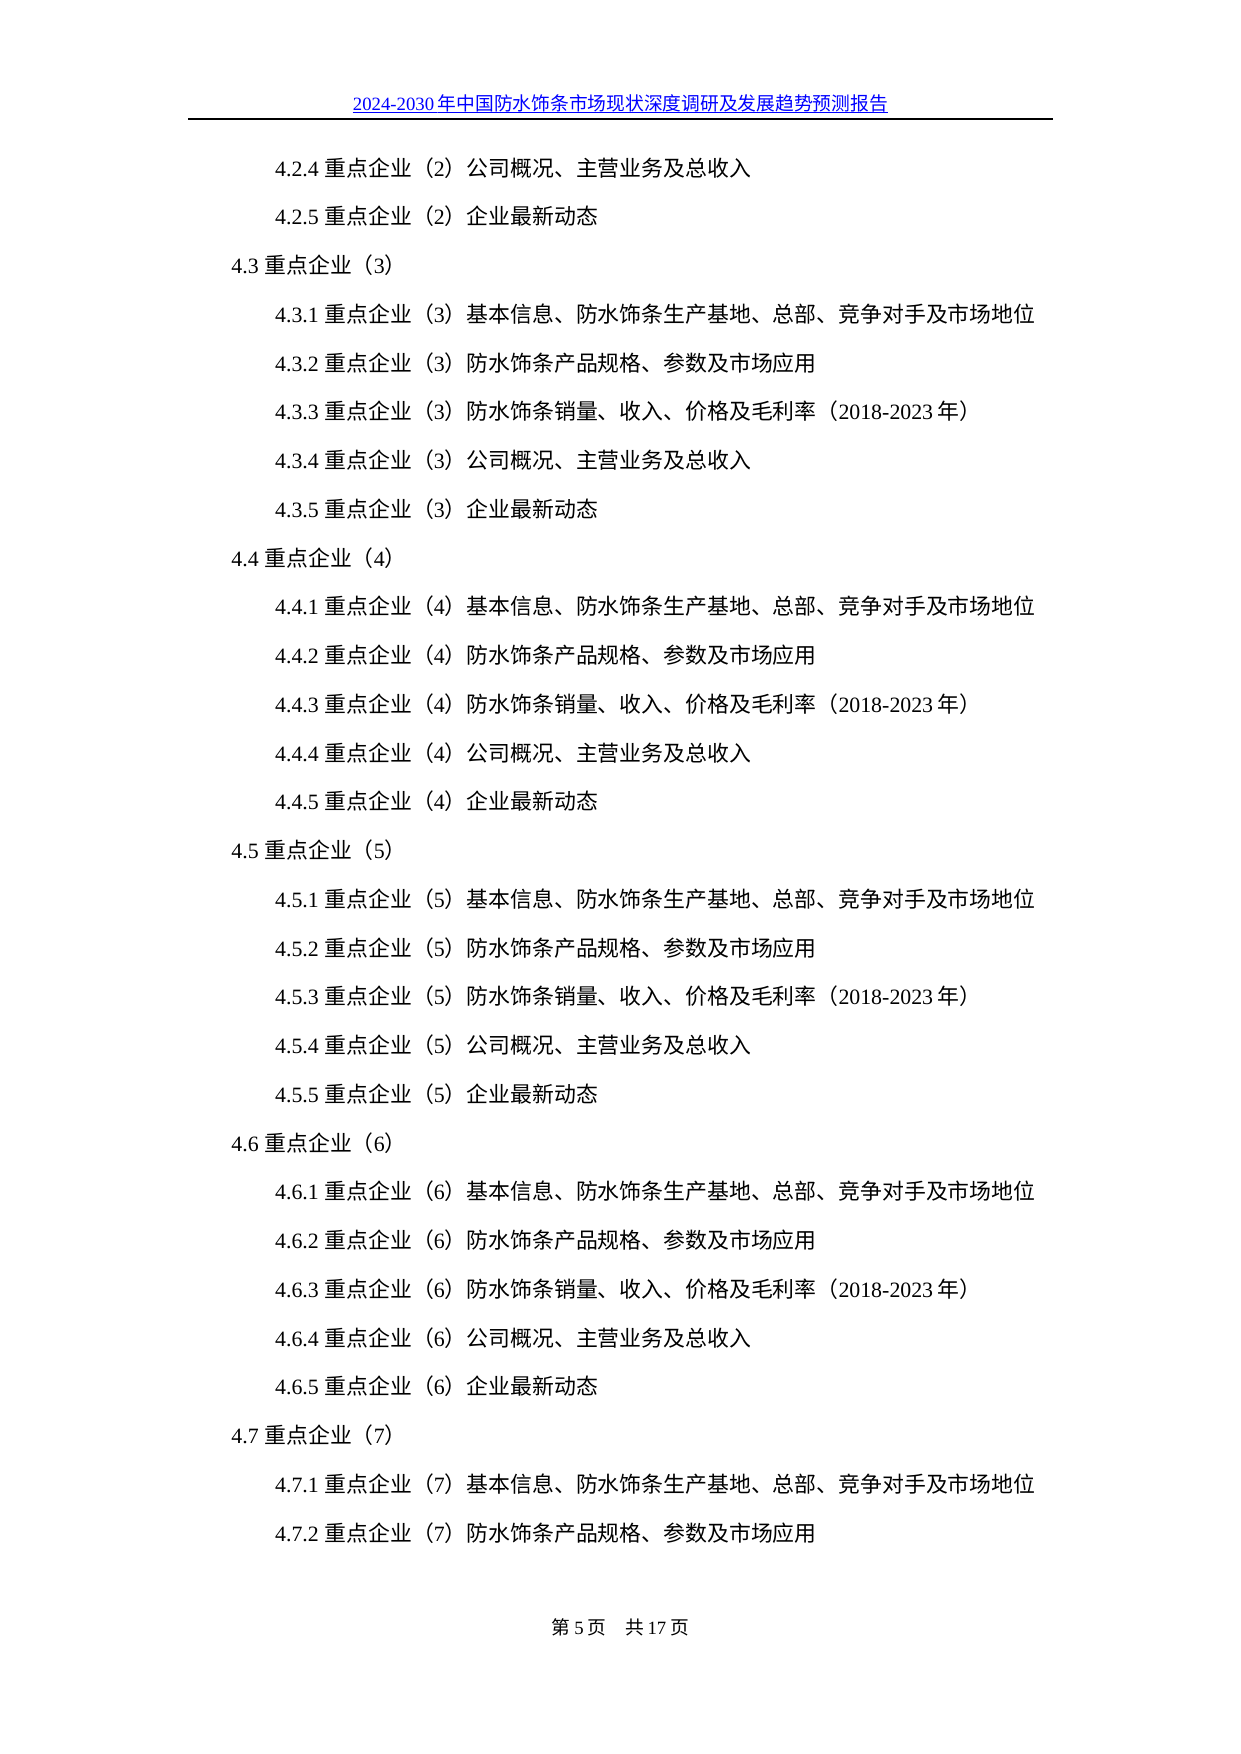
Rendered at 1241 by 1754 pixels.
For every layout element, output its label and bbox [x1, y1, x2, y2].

text [187, 150, 1053, 1548]
